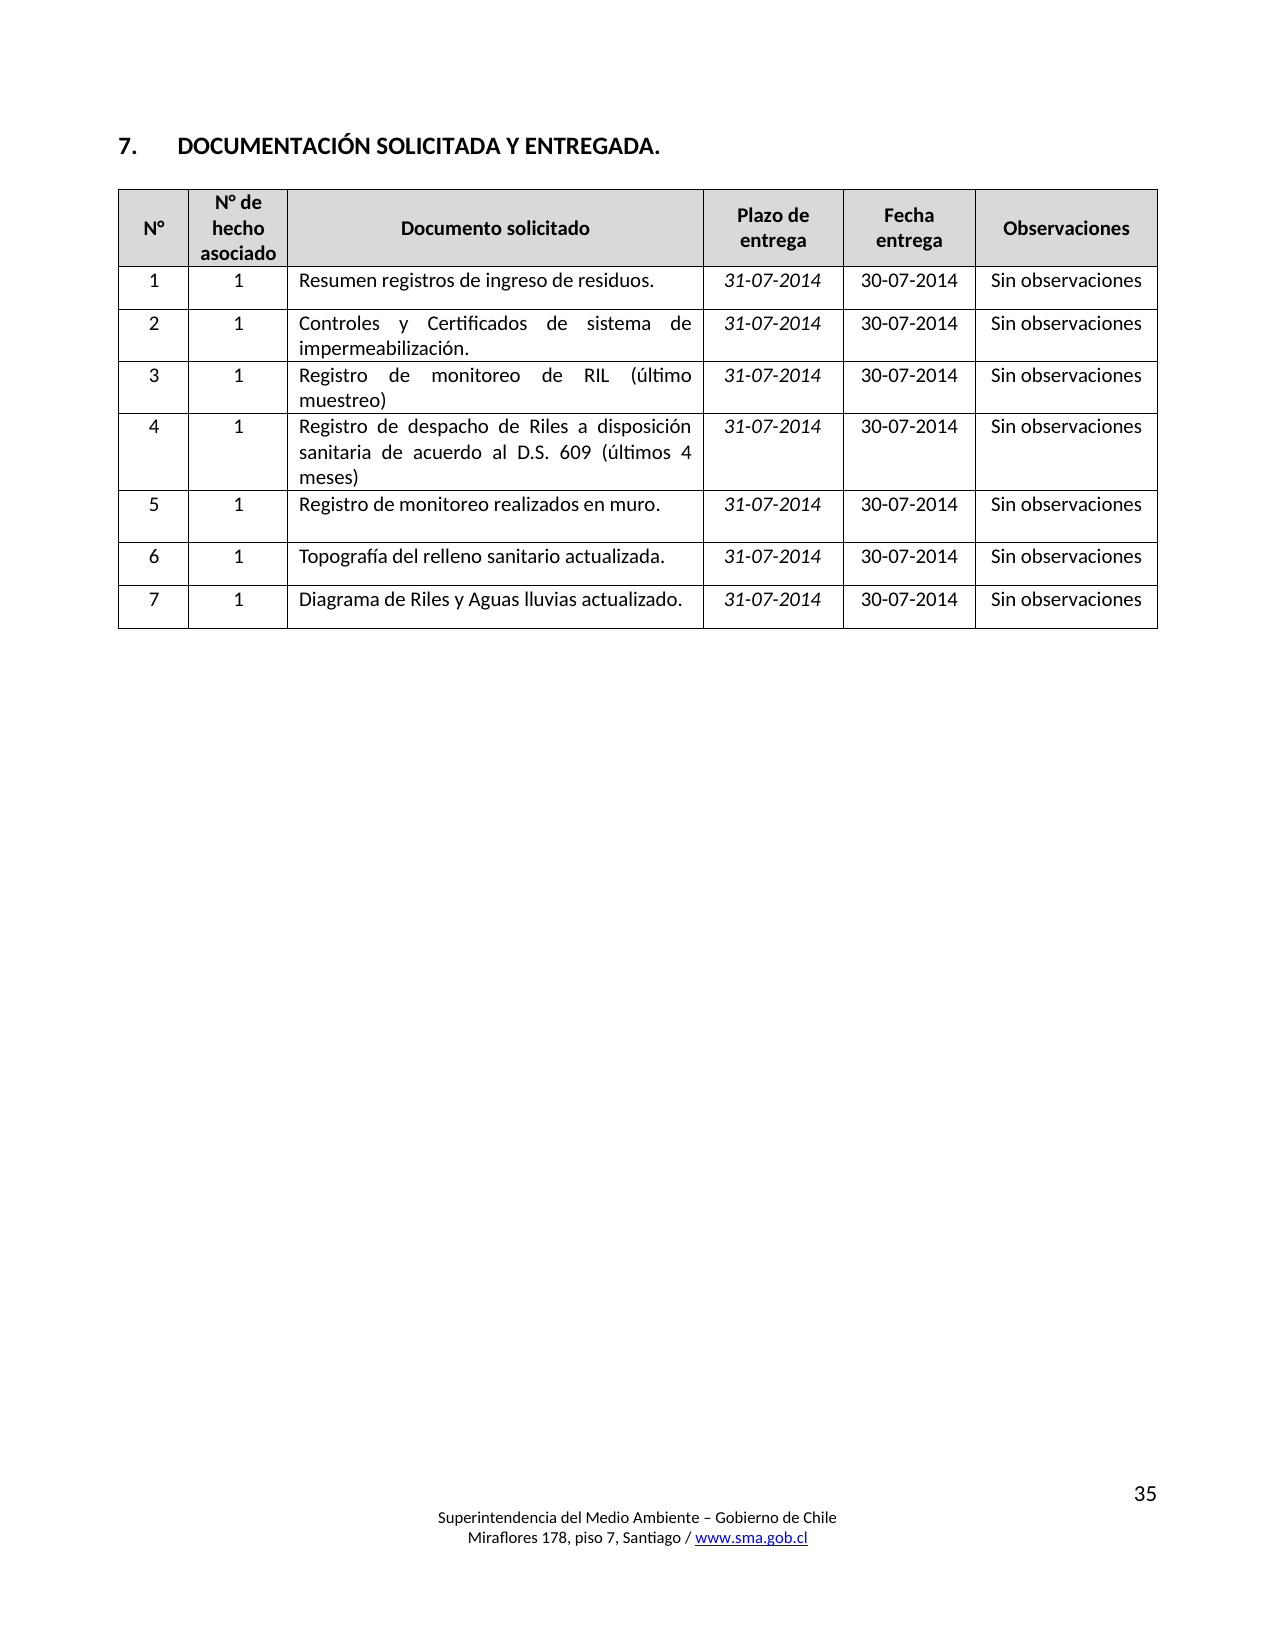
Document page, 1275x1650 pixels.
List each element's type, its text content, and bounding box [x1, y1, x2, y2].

table_header Plazo de entrega [704, 190, 843, 266]
table_cell 5 [119, 491, 188, 542]
table_cell Sin observaciones [976, 414, 1157, 490]
table_cell 30-07-2014 [844, 586, 975, 628]
table_cell 4 [119, 414, 188, 490]
table_cell Registro de monitoreo de RIL (último muestreo) [288, 362, 703, 413]
table_cell 31-07-2014 [704, 310, 843, 361]
table_cell 6 [119, 543, 188, 585]
table_cell 31-07-2014 [704, 491, 843, 542]
table_cell 30-07-2014 [844, 491, 975, 542]
table_cell 31-07-2014 [704, 543, 843, 585]
table_header Fecha entrega [844, 190, 975, 266]
table_cell 30-07-2014 [844, 362, 975, 413]
table_cell Controles y Certificados de sistema de impermeabilización. [288, 310, 703, 361]
subtitle DOCUMENTACIÓN SOLICITADA Y ENTREGADA. [118, 130, 1157, 160]
table_header N° [119, 190, 188, 266]
table_cell 30-07-2014 [844, 543, 975, 585]
table_cell 1 [189, 543, 287, 585]
table_cell Sin observaciones [976, 586, 1157, 628]
table_cell Sin observaciones [976, 267, 1157, 309]
table_cell Sin observaciones [976, 310, 1157, 361]
table_cell 31-07-2014 [704, 586, 843, 628]
table_cell Sin observaciones [976, 491, 1157, 542]
table_cell 31-07-2014 [704, 267, 843, 309]
table_cell Sin observaciones [976, 543, 1157, 585]
table_cell 31-07-2014 [704, 362, 843, 413]
table_cell Registro de monitoreo realizados en muro. [288, 491, 703, 542]
table_cell Sin observaciones [976, 362, 1157, 413]
table_cell 30-07-2014 [844, 310, 975, 361]
table_cell 31-07-2014 [704, 414, 843, 490]
table_cell Registro de despacho de Riles a disposición sanitaria de acuerdo al D.S. 609 (últimos 4 meses) [288, 414, 703, 490]
table_cell 30-07-2014 [844, 414, 975, 490]
table_cell Diagrama de Riles y Aguas lluvias actualizado. [288, 586, 703, 628]
table_cell 1 [189, 267, 287, 309]
table_cell 1 [189, 310, 287, 361]
table_cell 7 [119, 586, 188, 628]
table_cell 30-07-2014 [844, 267, 975, 309]
table_header Observaciones [976, 190, 1157, 266]
table_cell 1 [189, 491, 287, 542]
table_cell Resumen registros de ingreso de residuos. [288, 267, 703, 309]
table_cell 1 [189, 586, 287, 628]
table_header Documento solicitado [288, 190, 703, 266]
table_cell 1 [189, 414, 287, 490]
table_cell 1 [189, 362, 287, 413]
table_header N° de hecho asociado [189, 190, 287, 266]
table_cell 3 [119, 362, 188, 413]
table_cell 1 [119, 267, 188, 309]
table_cell Topografía del relleno sanitario actualizada. [288, 543, 703, 585]
table_cell 2 [119, 310, 188, 361]
